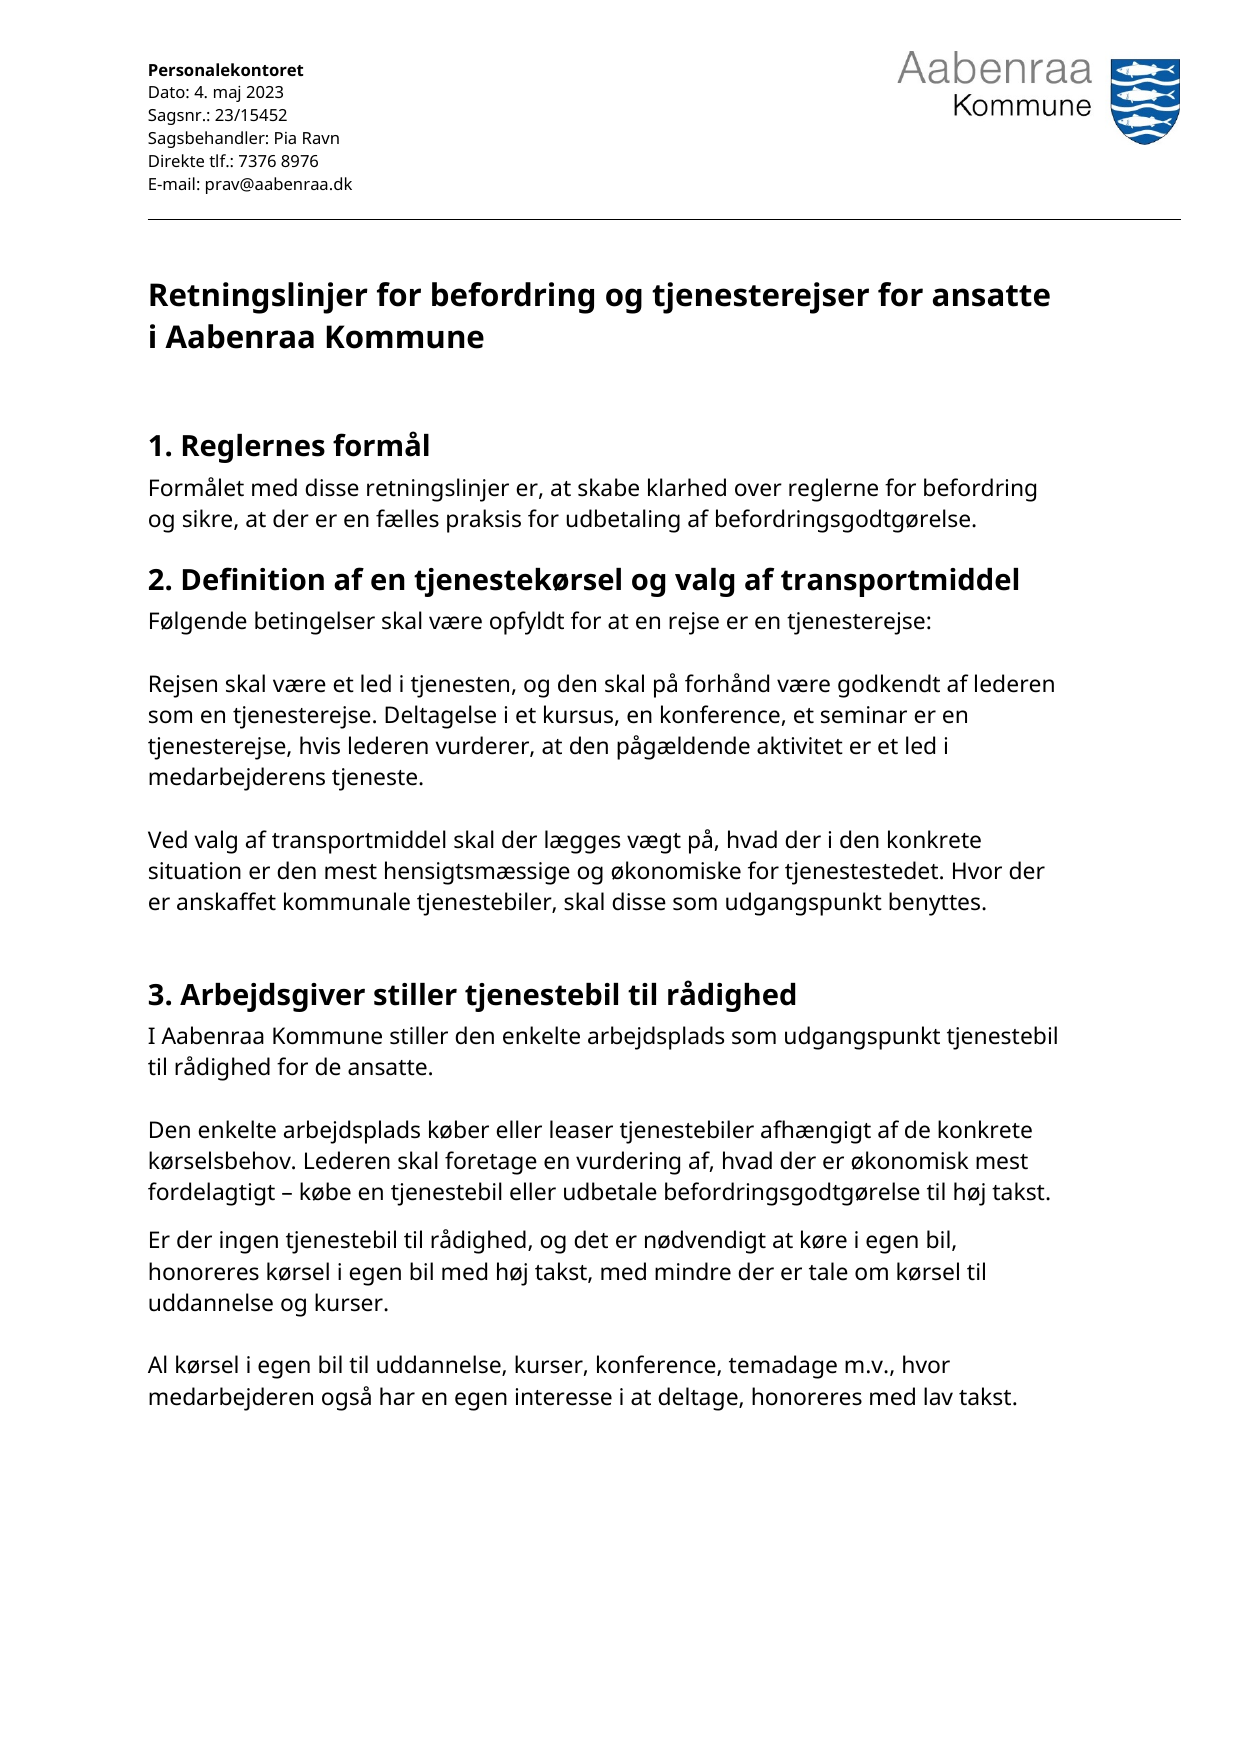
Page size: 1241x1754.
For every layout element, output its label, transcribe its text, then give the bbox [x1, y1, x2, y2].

table_header Personalekontoret Dato: 4. maj 2023 Sagsnr.: 23/15452 Sagsbehandler: Pia Ravn Direkte tlf.: 7376 8976 E-mail: prav@aabenraa.dk [148, 58, 1181, 218]
text Følgende betingelser skal være opfyldt for at en rejse er en tjenesterejse: [148, 605, 1063, 636]
text Den enkelte arbejdsplads køber eller leaser tjenestebiler afhængigt af de konkrete kørselsbehov. Lederen skal foretage en vurdering af, hvad der er økonomisk mest fordelagtigt – købe en tjenestebil eller udbetale befordringsgodtgørelse til høj takst. [148, 1113, 1063, 1207]
picture [897, 51, 1180, 58]
subtitle 1. Reglernes formål [148, 426, 1063, 465]
subtitle Retningslinjer for befordring og tjenesterejser for ansatte i Aabenraa Kommune [148, 273, 1063, 401]
text I Aabenraa Kommune stiller den enkelte arbejdsplads som udgangspunkt tjenestebil til rådighed for de ansatte. [148, 1020, 1063, 1082]
text Rejsen skal være et led i tjenesten, og den skal på forhånd være godkendt af lederen som en tjenesterejse. Deltagelse i et kursus, en konference, et seminar er en tjenesterejse, hvis lederen vurderer, at den pågældende aktivitet er et led i medarbejderens tjeneste. [148, 668, 1063, 793]
subtitle 2. Definition af en tjenestekørsel og valg af transportmiddel [148, 559, 1063, 599]
text Formålet med disse retningslinjer er, at skabe klarhed over reglerne for befordring og sikre, at der er en fælles praksis for udbetaling af befordringsgodtgørelse. [148, 472, 1063, 534]
subtitle 3. Arbejdsgiver stiller tjenestebil til rådighed [148, 974, 1063, 1013]
text Er der ingen tjenestebil til rådighed, og det er nødvendigt at køre i egen bil, honoreres kørsel i egen bil med høj takst, med mindre der er tale om kørsel til uddannelse og kurser. Al kørsel i egen bil til uddannelse, kurser, konference, temadage m.v., hvor medarbejderen også har en egen interesse i at deltage, honoreres med lav takst. [148, 1224, 1063, 1412]
text Ved valg af transportmiddel skal der lægges vægt på, hvad der i den konkrete situation er den mest hensigtsmæssige og økonomiske for tjenestestedet. Hvor der er anskaffet kommunale tjenestebiler, skal disse som udgangspunkt benyttes. [148, 824, 1063, 918]
